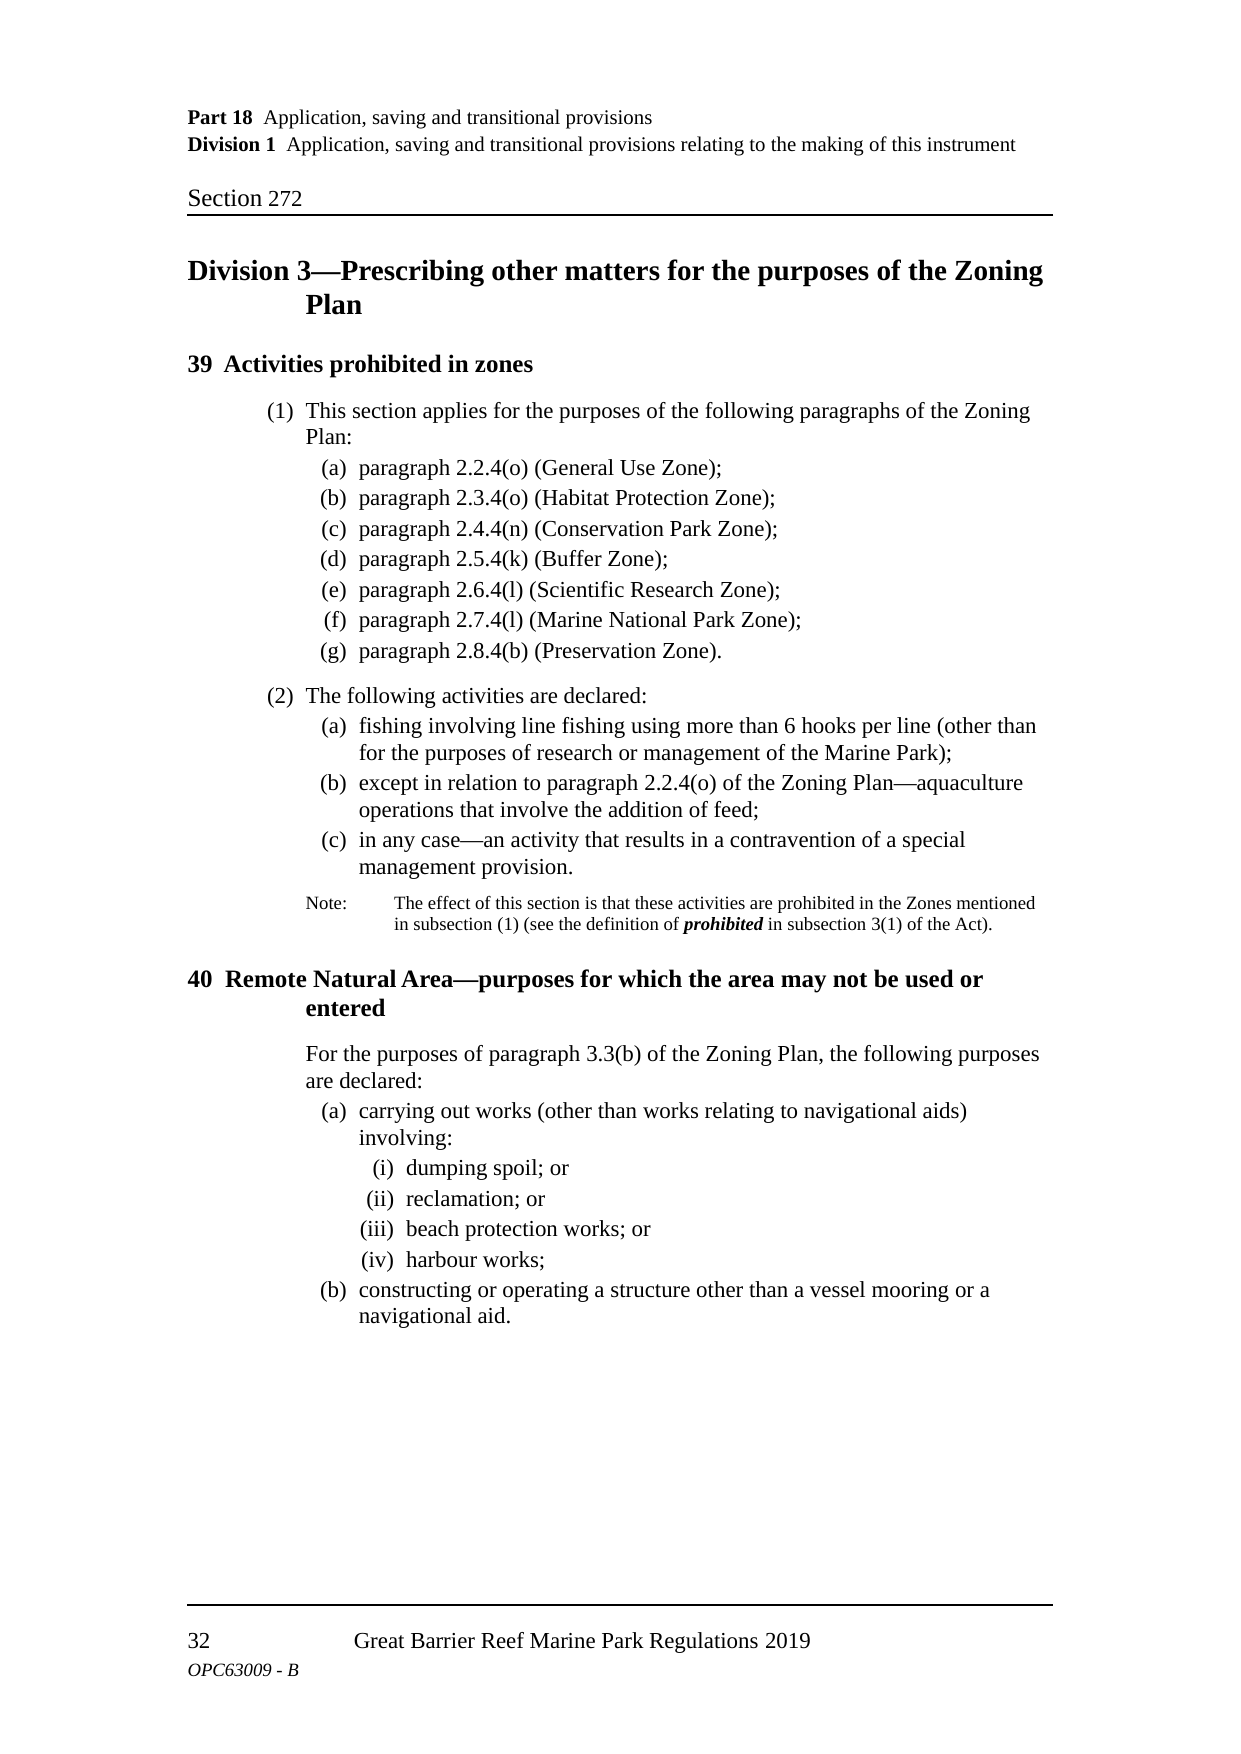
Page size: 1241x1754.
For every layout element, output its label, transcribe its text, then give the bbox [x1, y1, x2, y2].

text (a) fishing involving line fishing using more than 6 hooks per line (other than for the purposes of research or management of the Marine Park); [187, 713, 1053, 765]
text (2) The following activities are declared: [187, 682, 1053, 708]
text Note: The effect of this section is that these activities are prohibited in the Zones mentioned in subsection (1) (see the definition of prohibited in subsection 3(1) of the Act). [305, 892, 1053, 935]
text (c) paragraph 2.4.4(n) (Conservation Park Zone); [187, 515, 1053, 541]
text (c) in any case—an activity that results in a contravention of a special management provision. [187, 826, 1053, 879]
text (g) paragraph 2.8.4(b) (Preservation Zone). [187, 637, 1053, 663]
text (iii) beach protection works; or [187, 1215, 1053, 1241]
text (1) This section applies for the purposes of the following paragraphs of the Zoning Plan: [187, 397, 1053, 450]
text (d) paragraph 2.5.4(k) (Buffer Zone); [187, 545, 1053, 572]
text (a) carrying out works (other than works relating to navigational aids) involving: [187, 1097, 1053, 1150]
text (f) paragraph 2.7.4(l) (Marine National Park Zone); [187, 606, 1053, 633]
text (e) paragraph 2.6.4(l) (Scientific Research Zone); [187, 576, 1053, 602]
text (ii) reclamation; or [187, 1184, 1053, 1211]
text 39 Activities prohibited in zones [187, 349, 1053, 378]
text Division 3—Prescribing other matters for the purposes of the Zoning Plan [187, 253, 1053, 320]
text 40 Remote Natural Area—purposes for which the area may not be used or entered [187, 964, 1053, 1022]
text For the purposes of paragraph 3.3(b) of the Zoning Plan, the following purposes are declared: [187, 1040, 1053, 1093]
text (b) paragraph 2.3.4(o) (Habitat Protection Zone); [187, 484, 1053, 511]
text (i) dumping spoil; or [187, 1154, 1053, 1180]
text (a) paragraph 2.2.4(o) (General Use Zone); [187, 454, 1053, 480]
text (b) except in relation to paragraph 2.2.4(o) of the Zoning Plan—aquaculture operations that involve the addition of feed; [187, 769, 1053, 822]
text (b) constructing or operating a structure other than a vessel mooring or a navigational aid. [187, 1276, 1053, 1329]
text (iv) harbour works; [187, 1246, 1053, 1272]
